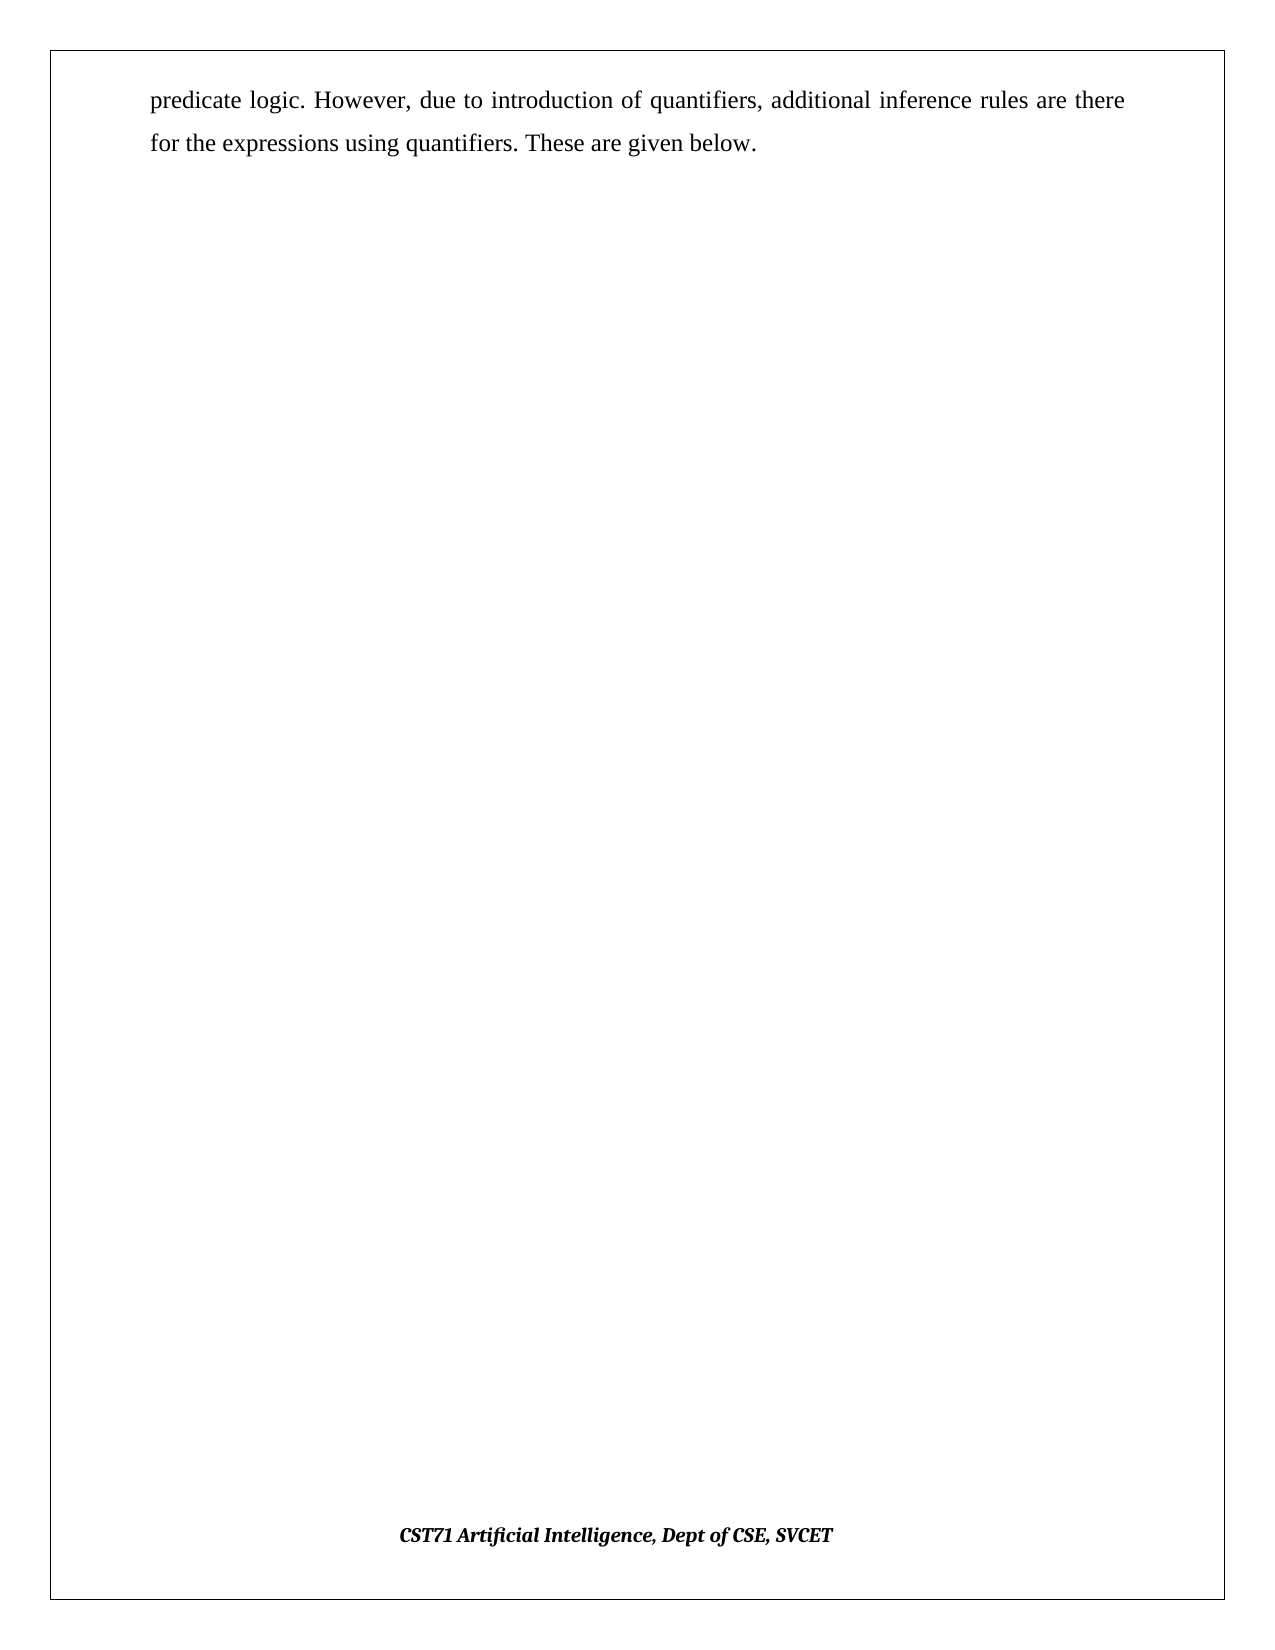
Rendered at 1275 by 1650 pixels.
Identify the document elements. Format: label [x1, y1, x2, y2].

text [150, 85, 1126, 157]
